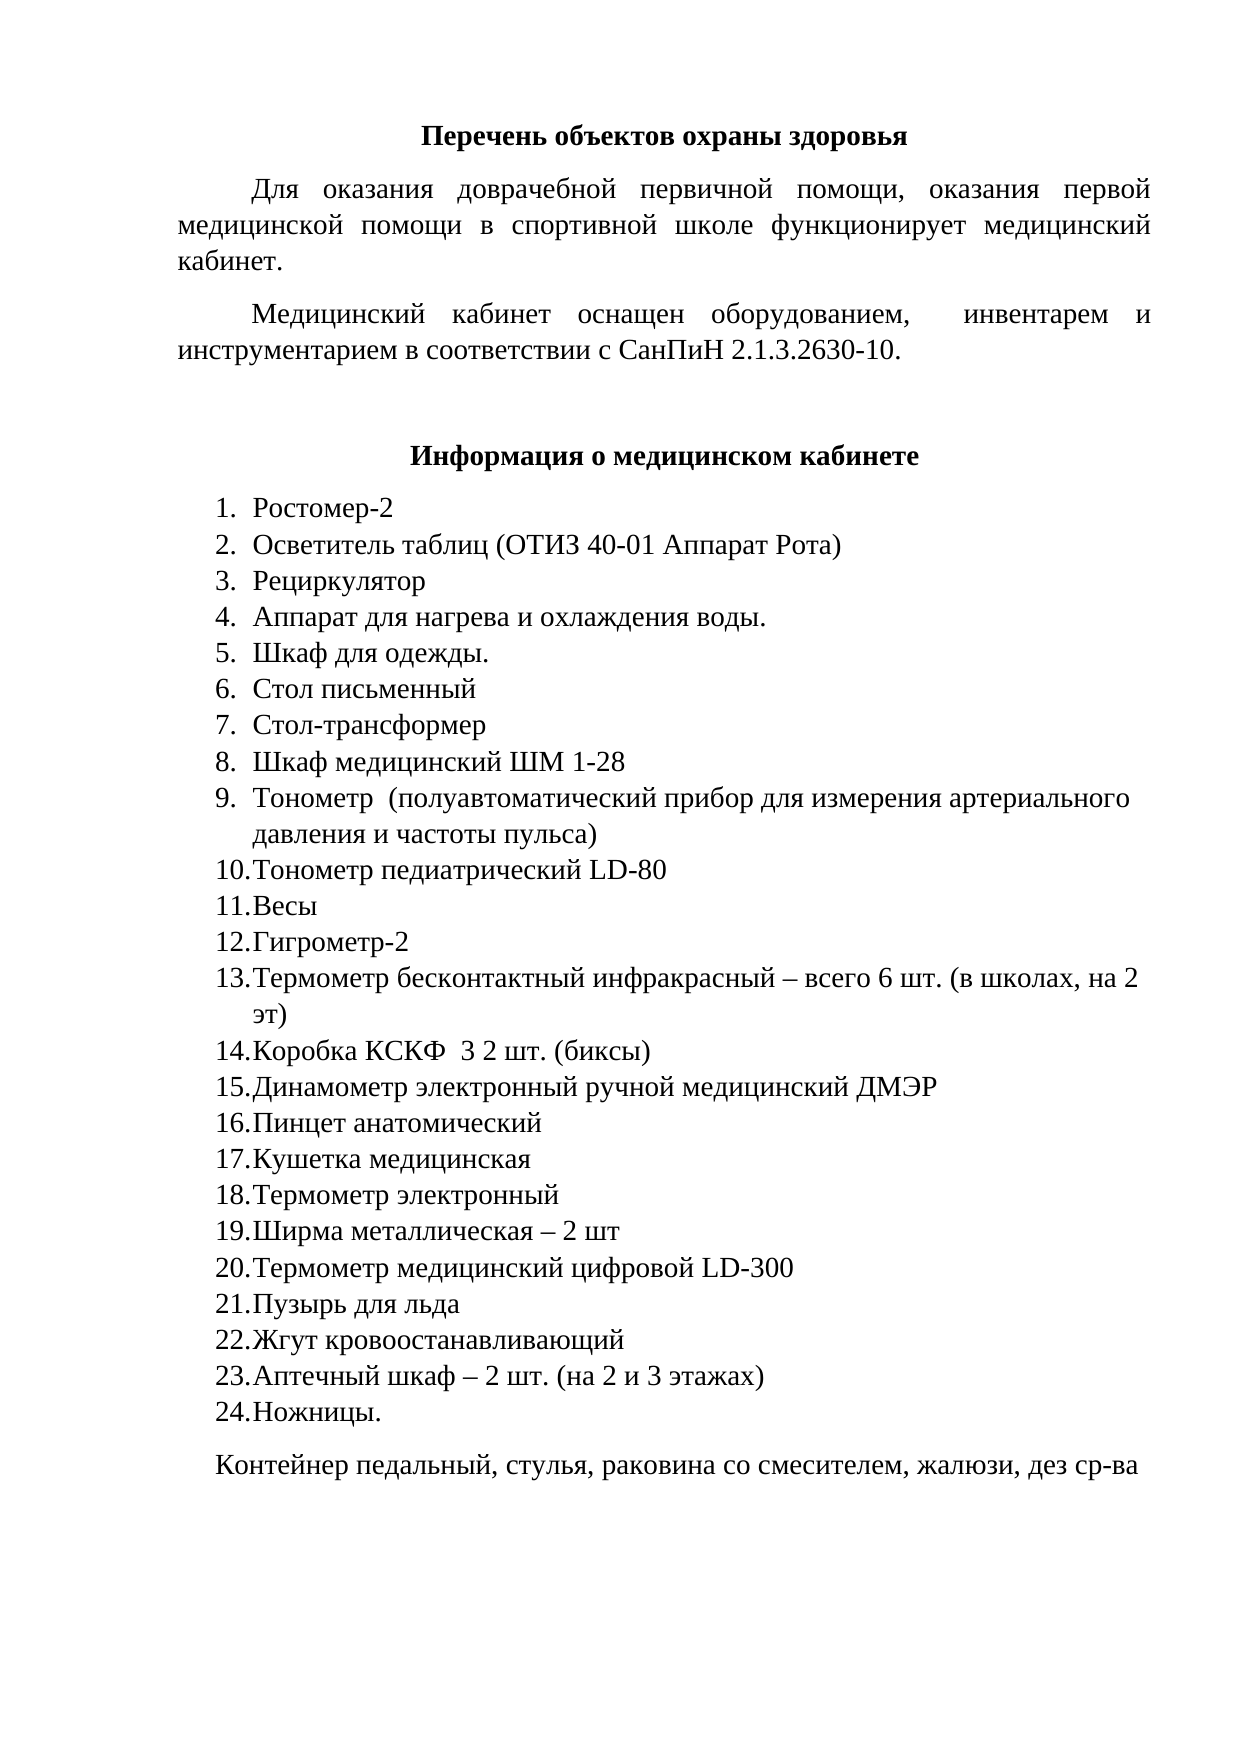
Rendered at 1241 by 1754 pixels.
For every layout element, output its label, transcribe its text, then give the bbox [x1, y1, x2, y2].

list Коробка КСКФ 3 2 шт. (биксы) [215, 1033, 1152, 1066]
list Стол письменный [215, 671, 1152, 705]
list Термометр электронный [215, 1177, 1152, 1211]
text Медицинский кабинет оснащен оборудованием, инвентарем и инструментарием в соответствии с СанПиН 2.1.3.2630-10. [177, 296, 1152, 366]
text Информация о медицинском кабинете [177, 438, 1152, 471]
list Шкаф медицинский ШМ 1-28 [215, 744, 1152, 777]
list Термометр бесконтактный инфракрасный – всего 6 шт. (в школах, на 2 эт) [215, 961, 1152, 1030]
list Аппарат для нагрева и охлаждения воды. [215, 599, 1152, 633]
text Контейнер педальный, стулья, раковина со смесителем, жалюзи, дез ср-ва [215, 1447, 1152, 1481]
list Кушетка медицинская [215, 1141, 1152, 1175]
list Ножницы. [215, 1394, 1152, 1428]
text Перечень объектов охраны здоровья [177, 118, 1152, 152]
list Весы [215, 888, 1152, 922]
list Ширма металлическая – 2 шт [215, 1213, 1152, 1247]
list Рециркулятор [215, 563, 1152, 596]
list Динамометр электронный ручной медицинский ДМЭР [215, 1069, 1152, 1102]
list Тонометр (полуавтоматический прибор для измерения артериального давления и частоты пульса) [215, 780, 1152, 849]
text Для оказания доврачебной первичной помощи, оказания первой медицинской помощи в спортивной школе функционирует медицинский кабинет. [177, 171, 1152, 277]
list Стол-трансформер [215, 707, 1152, 741]
list Осветитель таблиц (ОТИЗ 40-01 Аппарат Рота) [215, 527, 1152, 560]
list Тонометр педиатрический LD-80 [215, 852, 1152, 886]
list Аптечный шкаф – 2 шт. (на 2 и 3 этажах) [215, 1358, 1152, 1392]
list Ростомер-2 [215, 491, 1152, 524]
list Жгут кровоостанавливающий [215, 1322, 1152, 1356]
list Шкаф для одежды. [215, 635, 1152, 669]
list Пузырь для льда [215, 1286, 1152, 1319]
list Термометр медицинский цифровой LD-300 [215, 1250, 1152, 1283]
list Пинцет анатомический [215, 1105, 1152, 1139]
list Гигрометр-2 [215, 924, 1152, 958]
